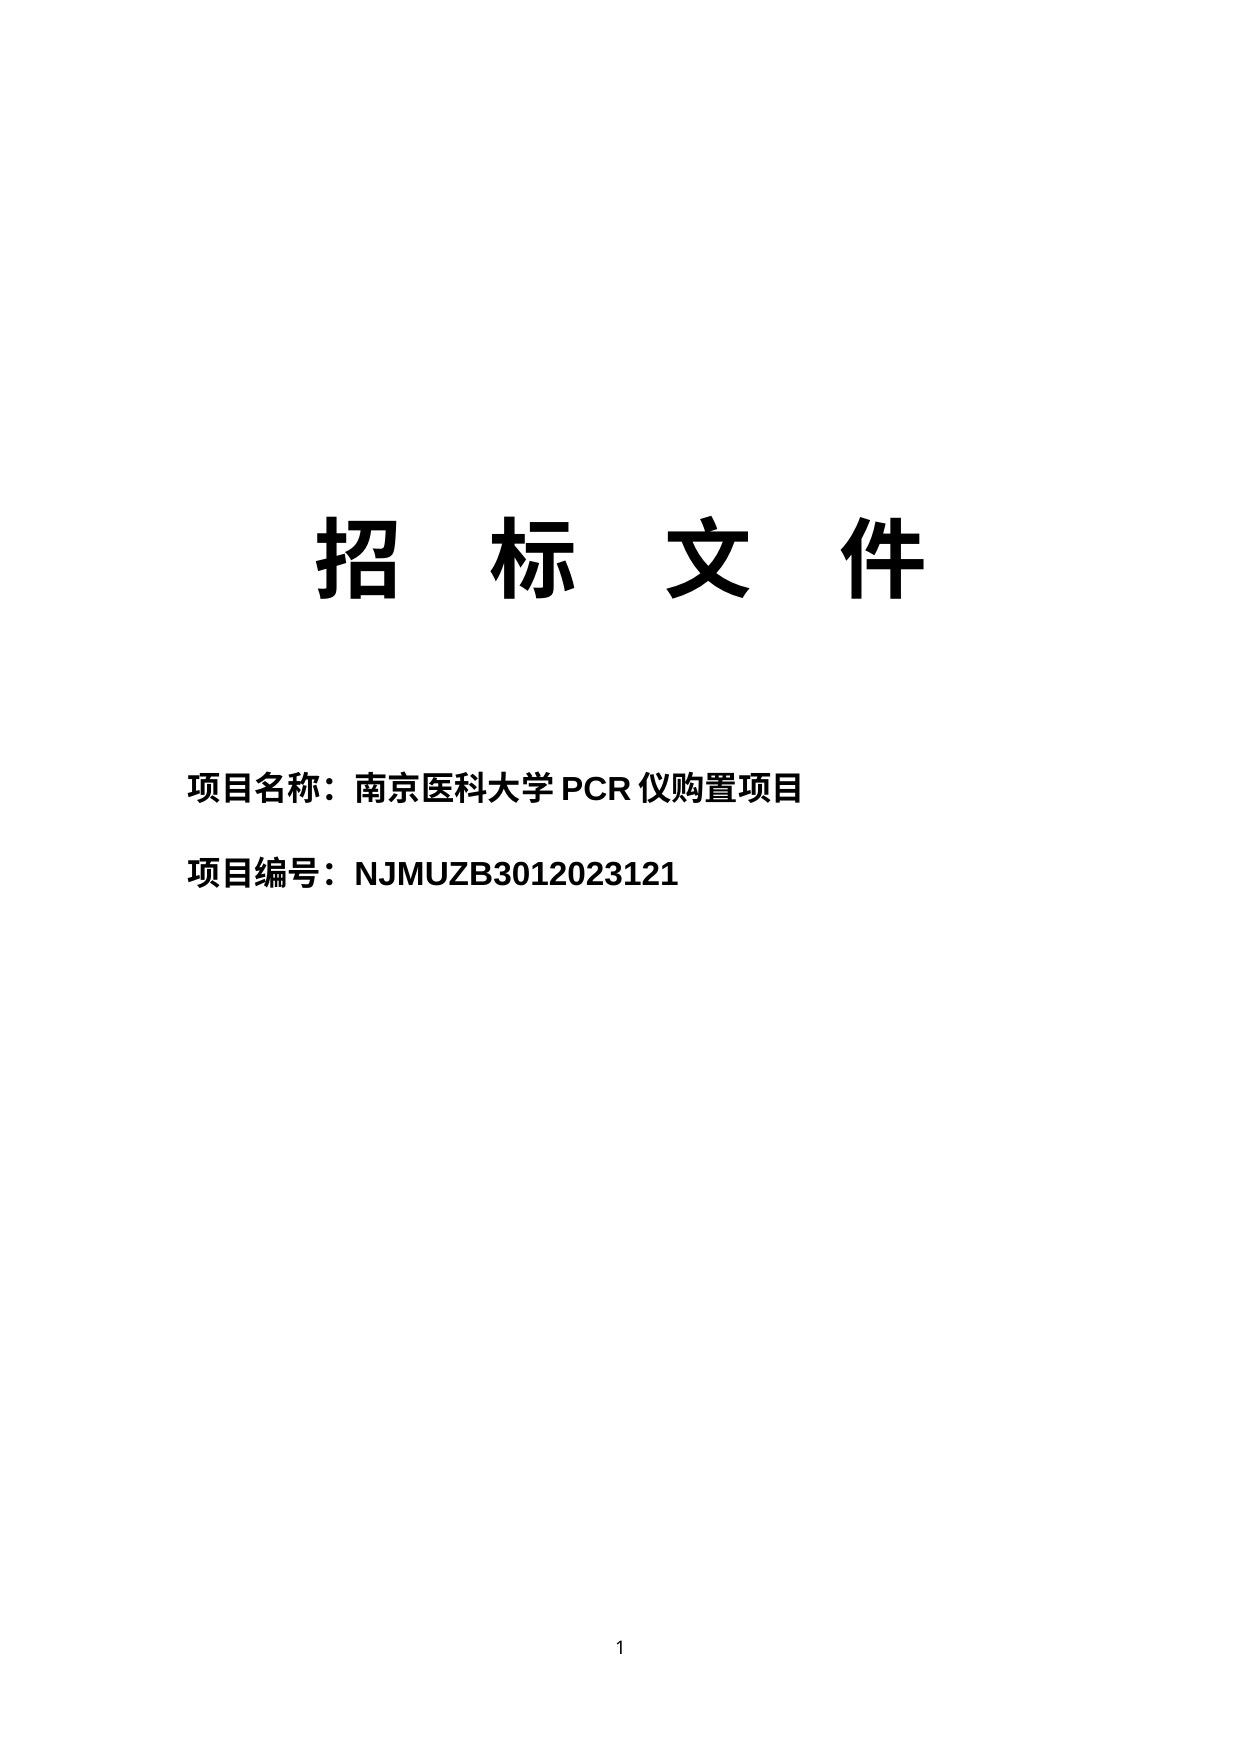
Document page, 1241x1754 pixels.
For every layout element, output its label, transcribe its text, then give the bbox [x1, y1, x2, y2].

text 项目名称：南京医科大学PCR仪购置项目 [187, 762, 1053, 810]
text 项目编号：NJMUZB3012023121 [187, 847, 1053, 895]
text 招 标 文 件 [187, 489, 1053, 616]
